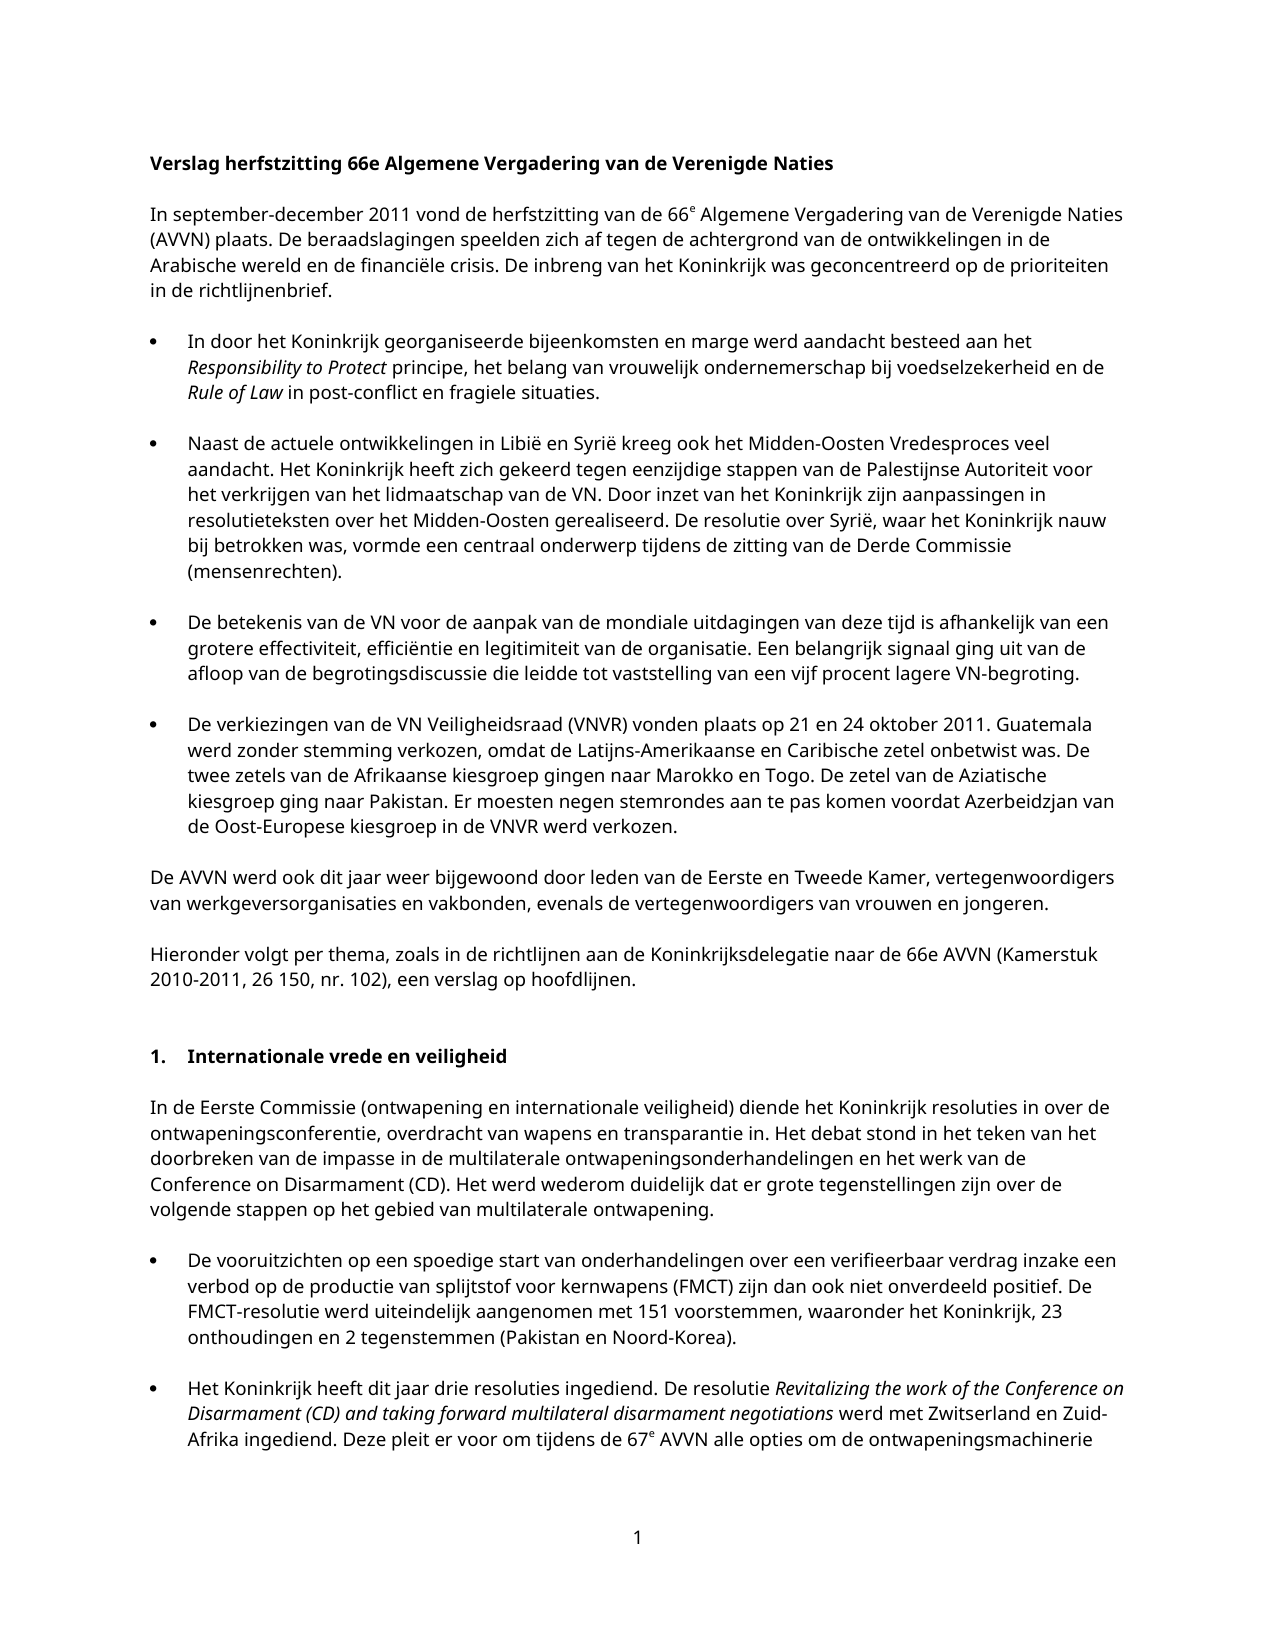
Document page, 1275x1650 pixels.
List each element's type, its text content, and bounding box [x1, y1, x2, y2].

list In door het Koninkrijk georganiseerde bijeenkomsten en marge werd aandacht besteed aan het Responsibility to Protect principe, het belang van vrouwelijk ondernemerschap bij voedselzekerheid en de Rule of Law in post-conflict en fragiele situaties. [150, 329, 1125, 405]
list Internationale vrede en veiligheid [150, 1043, 1125, 1069]
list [150, 1375, 1125, 1452]
list Naast de actuele ontwikkelingen in Libië en Syrië kreeg ook het Midden-Oosten Vredesproces veel aandacht. Het Koninkrijk heeft zich gekeerd tegen eenzijdige stappen van de Palestijnse Autoriteit voor het verkrijgen van het lidmaatschap van de VN. Door inzet van het Koninkrijk zijn aanpassingen in resolutieteksten over het Midden-Oosten gerealiseerd. De resolutie over Syrië, waar het Koninkrijk nauw bij betrokken was, vormde een centraal onderwerp tijdens de zitting van de Derde Commissie (mensenrechten). [150, 431, 1125, 609]
list De vooruitzichten op een spoedige start van onderhandelingen over een verifieerbaar verdrag inzake een verbod op de productie van splijtstof voor kernwapens (FMCT) zijn dan ook niet onverdeeld positief. De FMCT-resolutie werd uiteindelijk aangenomen met 151 voorstemmen, waaronder het Koninkrijk, 23 onthoudingen en 2 tegenstemmen (Pakistan en Noord-Korea). [150, 1247, 1125, 1349]
list De betekenis van de VN voor de aanpak van de mondiale uitdagingen van deze tijd is afhankelijk van een grotere effectiviteit, efficiëntie en legitimiteit van de organisatie. Een belangrijk signaal ging uit van de afloop van de begrotingsdiscussie die leidde tot vaststelling van een vijf procent lagere VN-begroting. [150, 609, 1125, 686]
list De verkiezingen van de VN Veiligheidsraad (VNVR) vonden plaats op 21 en 24 oktober 2011. Guatemala werd zonder stemming verkozen, omdat de Latijns-Amerikaanse en Caribische zetel onbetwist was. De twee zetels van de Afrikaanse kiesgroep gingen naar Marokko en Togo. De zetel van de Aziatische kiesgroep ging naar Pakistan. Er moesten negen stemrondes aan te pas komen voordat Azerbeidzjan van de Oost-Europese kiesgroep in de VNVR werd verkozen. [150, 711, 1125, 839]
text Verslag herfstzitting 66e Algemene Vergadering van de Verenigde Naties [150, 150, 1125, 176]
text In september-december 2011 vond de herfstzitting van de 66e Algemene Vergadering van de Verenigde Naties (AVVN) plaats. De beraadslagingen speelden zich af tegen de achtergrond van de ontwikkelingen in de Arabische wereld en de financiële crisis. De inbreng van het Koninkrijk was geconcentreerd op de prioriteiten in de richtlijnenbrief. [150, 201, 1125, 303]
text De AVVN werd ook dit jaar weer bijgewoond door leden van de Eerste en Tweede Kamer, vertegenwoordigers van werkgeversorganisaties en vakbonden, evenals de vertegenwoordigers van vrouwen en jongeren. [150, 864, 1125, 916]
text Hieronder volgt per thema, zoals in de richtlijnen aan de Koninkrijksdelegatie naar de 66e AVVN (Kamerstuk 2010-2011, 26 150, nr. 102), een verslag op hoofdlijnen. [150, 941, 1125, 992]
text In de Eerste Commissie (ontwapening en internationale veiligheid) diende het Koninkrijk resoluties in over de ontwapeningsconferentie, overdracht van wapens en transparantie in. Het debat stond in het teken van het doorbreken van de impasse in de multilaterale ontwapeningsonderhandelingen en het werk van de Conference on Disarmament (CD). Het werd wederom duidelijk dat er grote tegenstellingen zijn over de volgende stappen op het gebied van multilaterale ontwapening. [150, 1094, 1125, 1222]
